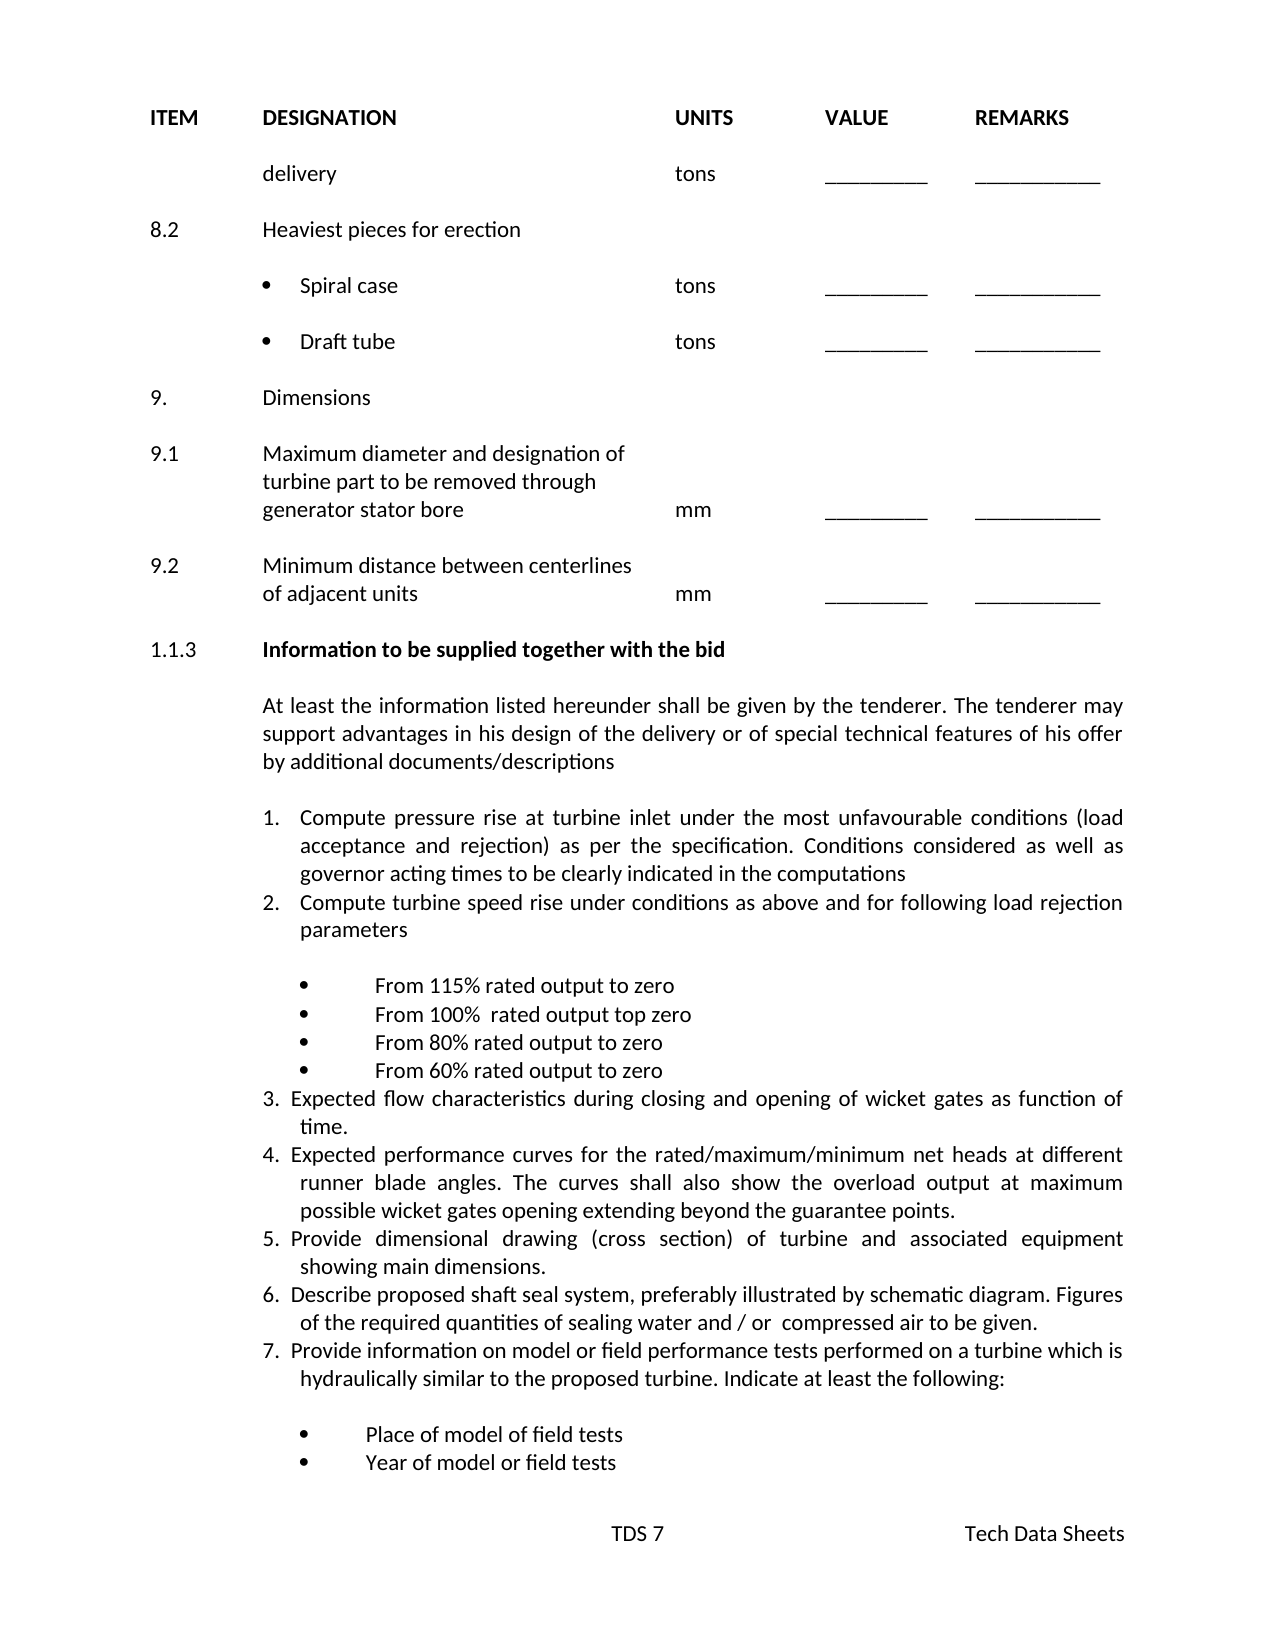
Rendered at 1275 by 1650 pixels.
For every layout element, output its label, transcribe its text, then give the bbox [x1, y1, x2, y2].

list Spiral case tons _________ ___________ [262, 271, 1125, 299]
list Expected performance curves for the rated/maximum/minimum net heads at different runner blade angles. The curves shall also show the overload output at maximum possible wicket gates opening extending beyond the guarantee points. [262, 1140, 1125, 1224]
text At least the information listed hereunder shall be given by the tenderer. The tenderer may support advantages in his design of the delivery or of special technical features of his offer by additional documents/descriptions [262, 691, 1125, 776]
list Place of model of field tests [300, 1420, 1125, 1448]
list Provide information on model or field performance tests performed on a turbine which is hydraulically similar to the proposed turbine. Indicate at least the following: [262, 1336, 1125, 1392]
list From 115% rated output to zero [300, 972, 1125, 1000]
list From 100% rated output top zero [300, 1000, 1125, 1028]
list Maximum diameter and designation of [150, 439, 1125, 467]
list Provide dimensional drawing (cross section) of turbine and associated equipment showing main dimensions. [262, 1224, 1125, 1280]
list Draft tube tons _________ ___________ [262, 327, 1125, 355]
text turbine part to be removed through [187, 467, 1125, 495]
list Year of model or field tests [300, 1448, 1125, 1476]
list Dimensions [150, 383, 1125, 411]
list Compute turbine speed rise under conditions as above and for following load rejection parameters [262, 888, 1125, 944]
text generator stator bore mm _________ ___________ [187, 495, 1125, 523]
text delivery tons _________ ___________ [150, 159, 1125, 187]
list From 60% rated output to zero [300, 1056, 1125, 1084]
list Heaviest pieces for erection [150, 215, 1125, 243]
list Expected flow characteristics during closing and opening of wicket gates as function of time. [262, 1084, 1125, 1140]
list Minimum distance between centerlines [150, 551, 1125, 579]
list From 80% rated output to zero [300, 1028, 1125, 1056]
text of adjacent units mm _________ ___________ [150, 579, 1125, 607]
list Information to be supplied together with the bid [150, 635, 1125, 663]
list Compute pressure rise at turbine inlet under the most unfavourable conditions (load acceptance and rejection) as per the specification. Conditions considered as well as governor acting times to be clearly indicated in the computations [262, 803, 1125, 888]
list Describe proposed shaft seal system, preferably illustrated by schematic diagram. Figures of the required quantities of sealing water and / or compressed air to be given. [262, 1280, 1125, 1336]
